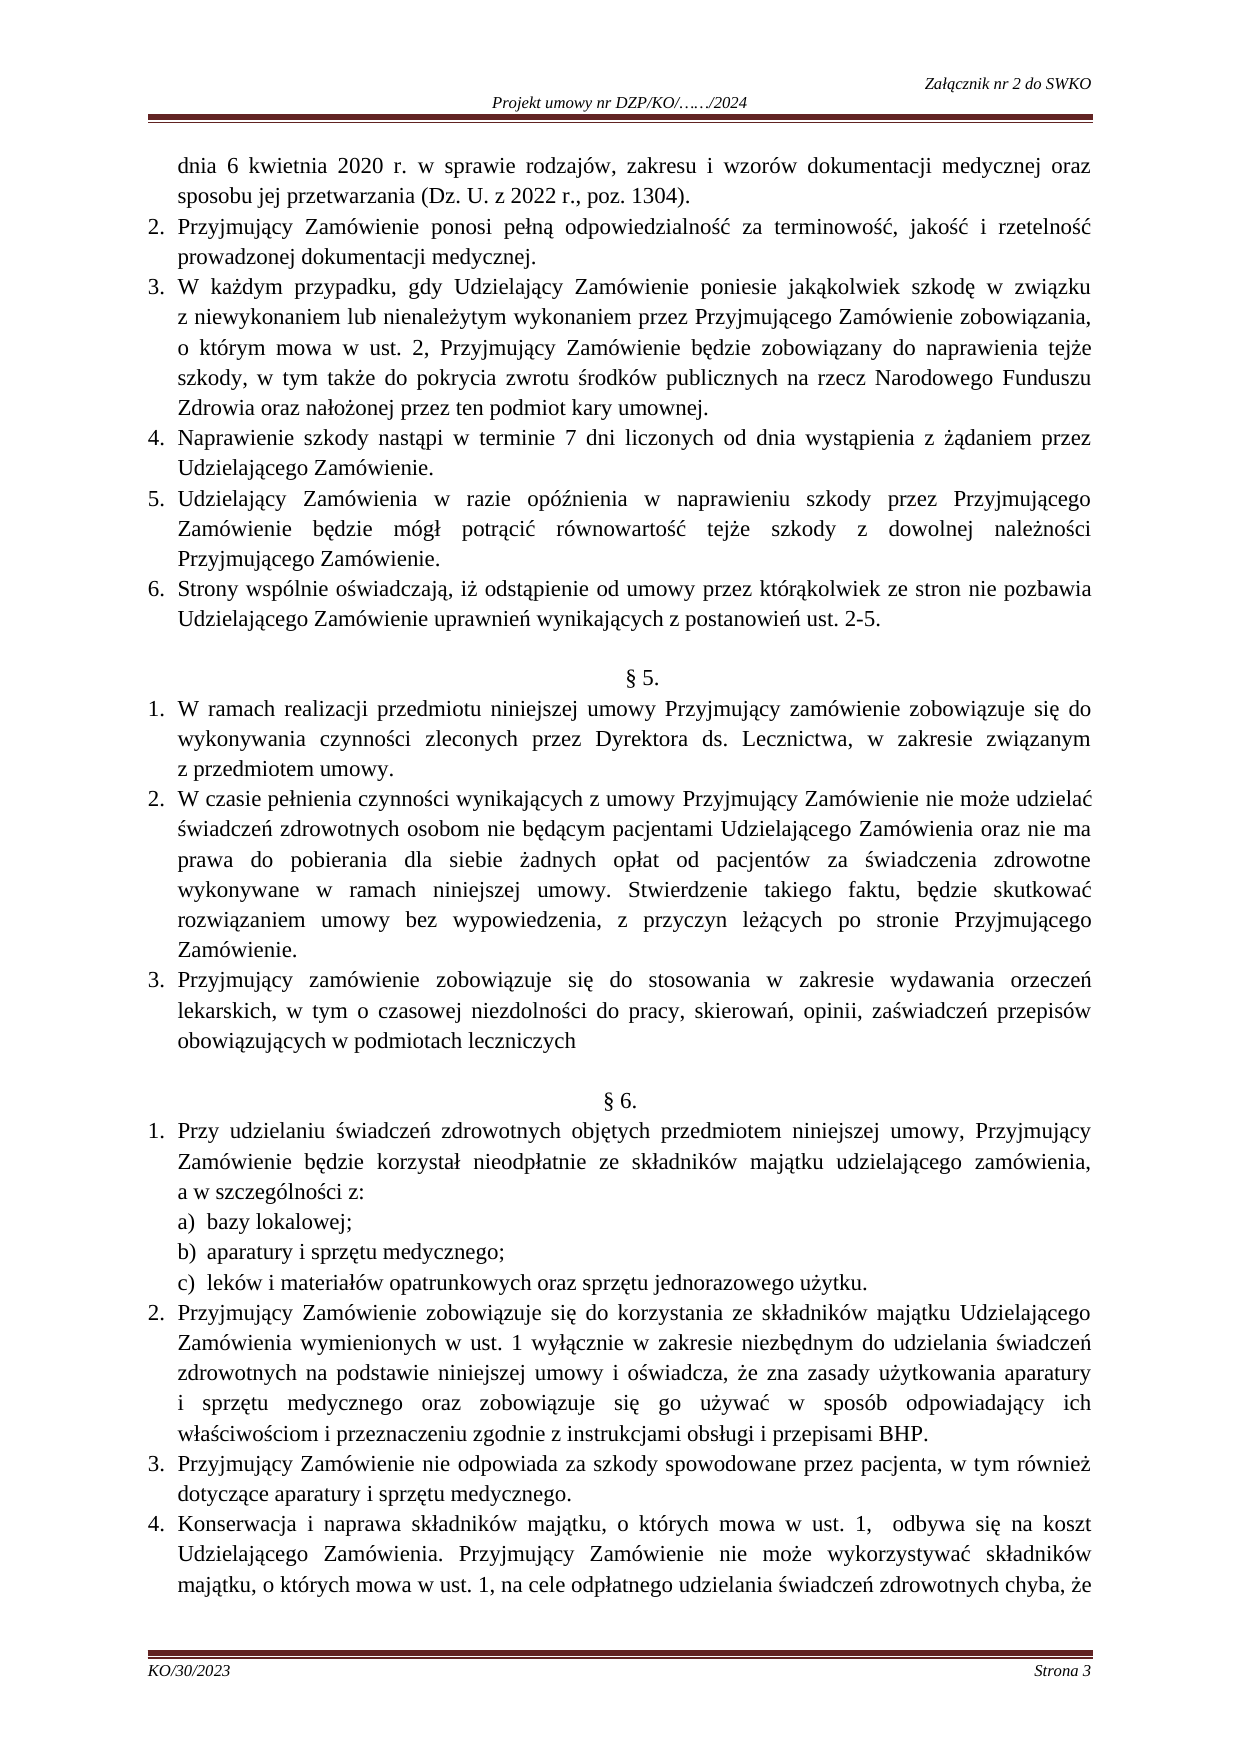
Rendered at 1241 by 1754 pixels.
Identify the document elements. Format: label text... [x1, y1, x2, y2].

list W każdym przypadku, gdy Udzielający Zamówienie poniesie jakąkolwiek szkodę w związku z niewykonaniem lub nienależytym wykonaniem przez Przyjmującego Zamówienie zobowiązania, o którym mowa w ust. 2, Przyjmujący Zamówienie będzie zobowiązany do naprawienia tejże szkody, w tym także do pokrycia zwrotu środków publicznych na rzecz Narodowego Funduszu Zdrowia oraz nałożonej przez ten podmiot kary umownej. [148, 273, 1093, 420]
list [148, 1510, 1093, 1597]
list leków i materiałów opatrunkowych oraz sprzętu jednorazowego użytku. [177, 1268, 1093, 1295]
list Udzielający Zamówienia w razie opóźnienia w naprawieniu szkody przez Przyjmującego Zamówienie będzie mógł potrącić równowartość tejże szkody z dowolnej należności Przyjmującego Zamówienie. [148, 484, 1093, 571]
text § 5. [148, 664, 1137, 691]
list bazy lokalowej; [177, 1208, 1093, 1234]
list Przyjmujący Zamówienie nie odpowiada za szkody spowodowane przez pacjenta, w tym również dotyczące aparatury i sprzętu medycznego. [148, 1450, 1093, 1506]
list Przyjmujący Zamówienie ponosi pełną odpowiedzialność za terminowość, jakość i rzetelność prowadzonej dokumentacji medycznej. [148, 213, 1093, 269]
list W czasie pełnienia czynności wynikających z umowy Przyjmujący Zamówienie nie może udzielać świadczeń zdrowotnych osobom nie będącym pacjentami Udzielającego Zamówienia oraz nie ma prawa do pobierania dla siebie żadnych opłat od pacjentów za świadczenia zdrowotne wykonywane w ramach niniejszej umowy. Stwierdzenie takiego faktu, będzie skutkować rozwiązaniem umowy bez wypowiedzenia, z przyczyn leżących po stronie Przyjmującego Zamówienie. [148, 785, 1093, 963]
list W ramach realizacji przedmiotu niniejszej umowy Przyjmujący zamówienie zobowiązuje się do wykonywania czynności zleconych przez Dyrektora ds. Lecznictwa, w zakresie związanym z przedmiotem umowy. [148, 694, 1093, 781]
text § 6. [148, 1087, 1093, 1114]
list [148, 152, 1093, 209]
list Naprawienie szkody nastąpi w terminie 7 dni liczonych od dnia wystąpienia z żądaniem przez Udzielającego Zamówienie. [148, 424, 1093, 481]
list aparatury i sprzętu medycznego; [177, 1238, 1093, 1265]
list Przyjmujący zamówienie zobowiązuje się do stosowania w zakresie wydawania orzeczeń lekarskich, w tym o czasowej niezdolności do pracy, skierowań, opinii, zaświadczeń przepisów obowiązujących w podmiotach leczniczych [148, 966, 1093, 1053]
list Strony wspólnie oświadczają, iż odstąpienie od umowy przez którąkolwiek ze stron nie pozbawia Udzielającego Zamówienie uprawnień wynikających z postanowień ust. 2-5. [148, 575, 1093, 632]
list Przy udzielaniu świadczeń zdrowotnych objętych przedmiotem niniejszej umowy, Przyjmujący Zamówienie będzie korzystał nieodpłatnie ze składników majątku udzielającego zamówienia, a w szczególności z: [148, 1117, 1093, 1204]
list Przyjmujący Zamówienie zobowiązuje się do korzystania ze składników majątku Udzielającego Zamówienia wymienionych w ust. 1 wyłącznie w zakresie niezbędnym do udzielania świadczeń zdrowotnych na podstawie niniejszej umowy i oświadcza, że zna zasady użytkowania aparatury i sprzętu medycznego oraz zobowiązuje się go używać w sposób odpowiadający ich właściwościom i przeznaczeniu zgodnie z instrukcjami obsługi i przepisami BHP. [148, 1299, 1093, 1446]
